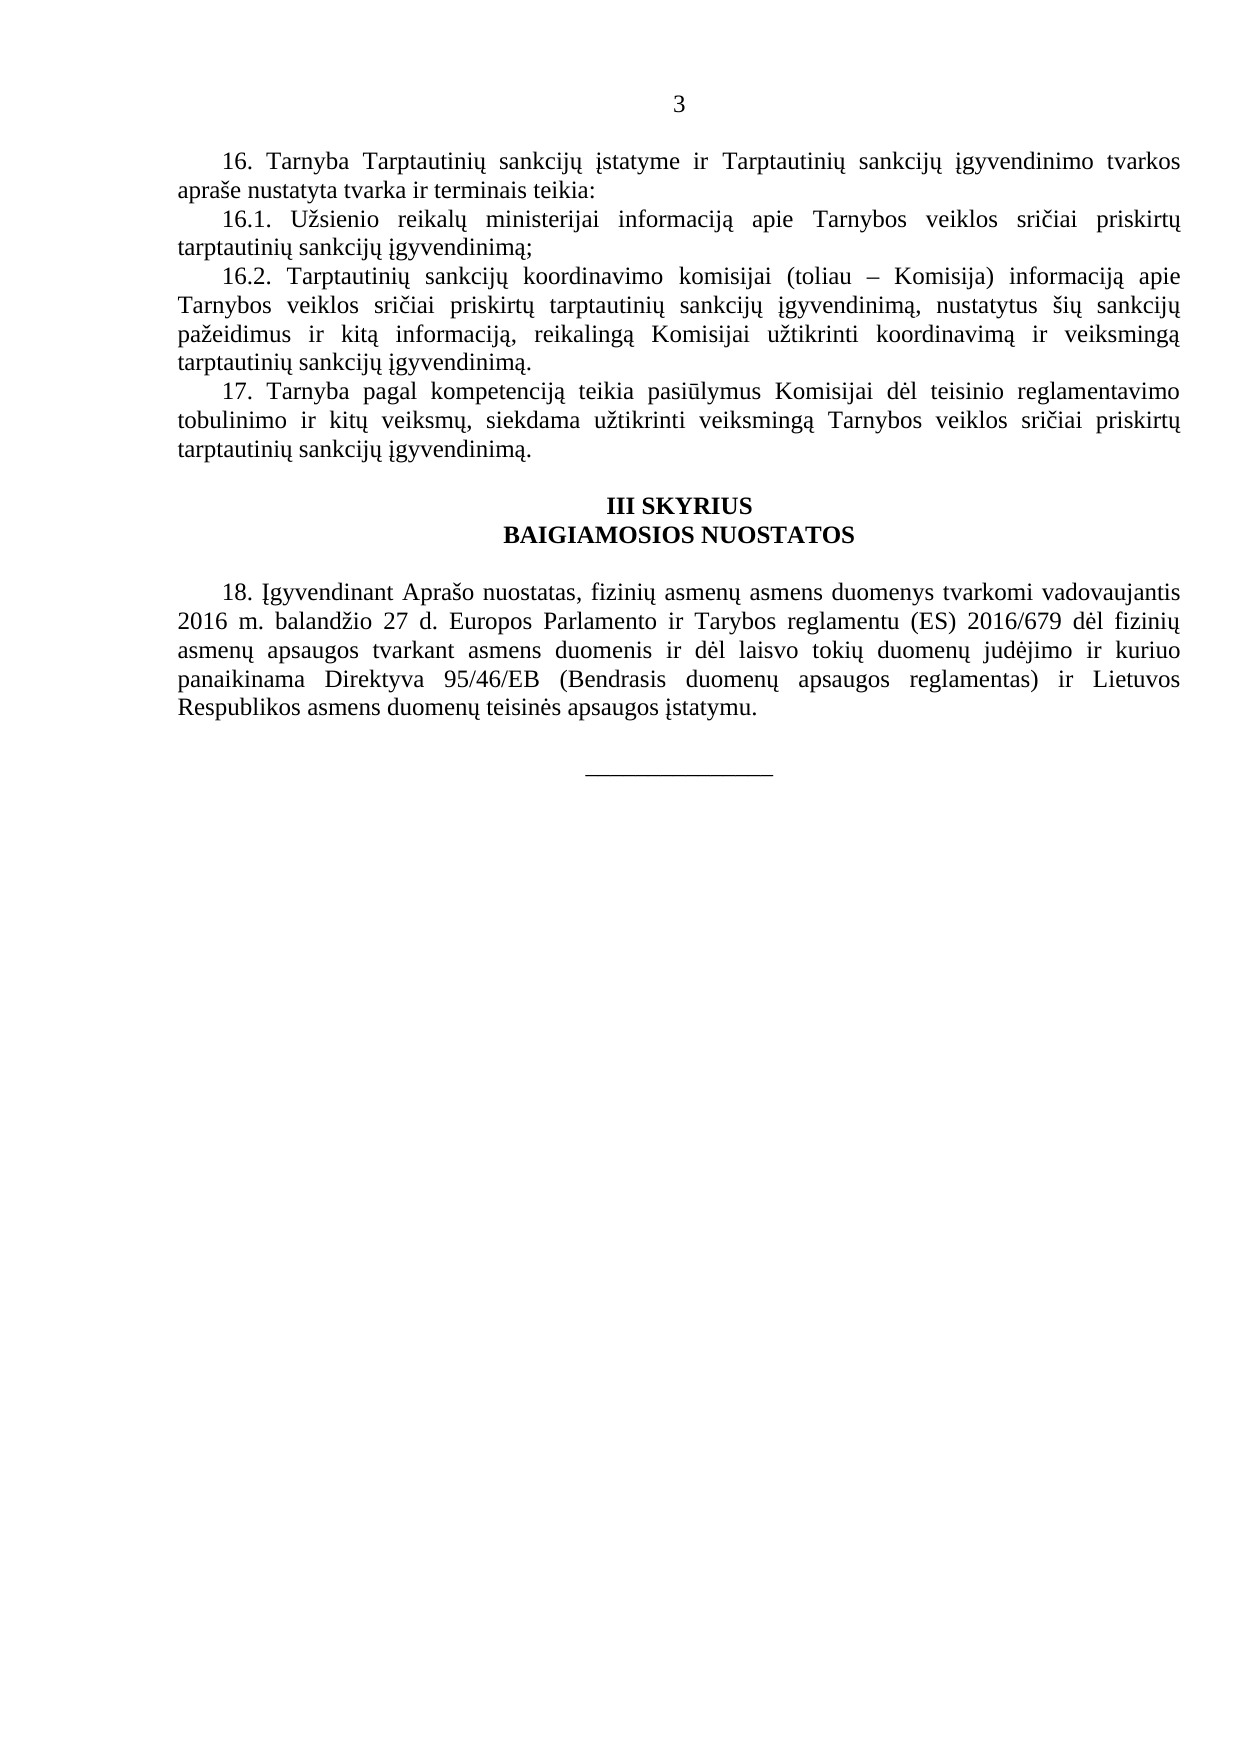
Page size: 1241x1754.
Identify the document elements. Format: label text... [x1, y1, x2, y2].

text 16. Tarnyba Tarptautinių sankcijų įstatyme ir Tarptautinių sankcijų įgyvendinimo tvarkos apraše nustatyta tvarka ir terminais teikia: [177, 146, 1181, 204]
text 18. Įgyvendinant Aprašo nuostatas, fizinių asmenų asmens duomenys tvarkomi vadovaujantis 2016 m. balandžio 27 d. Europos Parlamento ir Tarybos reglamentu (ES) 2016/679 dėl fizinių asmenų apsaugos tvarkant asmens duomenis ir dėl laisvo tokių duomenų judėjimo ir kuriuo panaikinama Direktyva 95/46/EB (Bendrasis duomenų apsaugos reglamentas) ir Lietuvos Respublikos asmens duomenų teisinės apsaugos įstatymu. [177, 577, 1181, 721]
text 16.1. Užsienio reikalų ministerijai informaciją apie Tarnybos veiklos sričiai priskirtų tarptautinių sankcijų įgyvendinimą; [177, 204, 1181, 261]
text _______________ [177, 750, 1181, 779]
text 16.2. Tarptautinių sankcijų koordinavimo komisijai (toliau – Komisija) informaciją apie Tarnybos veiklos sričiai priskirtų tarptautinių sankcijų įgyvendinimą, nustatytus šių sankcijų pažeidimus ir kitą informaciją, reikalingą Komisijai užtikrinti koordinavimą ir veiksmingą tarptautinių sankcijų įgyvendinimą. [177, 261, 1181, 376]
text III SKYRIUS [177, 491, 1181, 520]
text 17. Tarnyba pagal kompetenciją teikia pasiūlymus Komisijai dėl teisinio reglamentavimo tobulinimo ir kitų veiksmų, siekdama užtikrinti veiksmingą Tarnybos veiklos sričiai priskirtų tarptautinių sankcijų įgyvendinimą. [177, 376, 1181, 462]
text BAIGIAMOSIOS NUOSTATOS [177, 520, 1181, 549]
